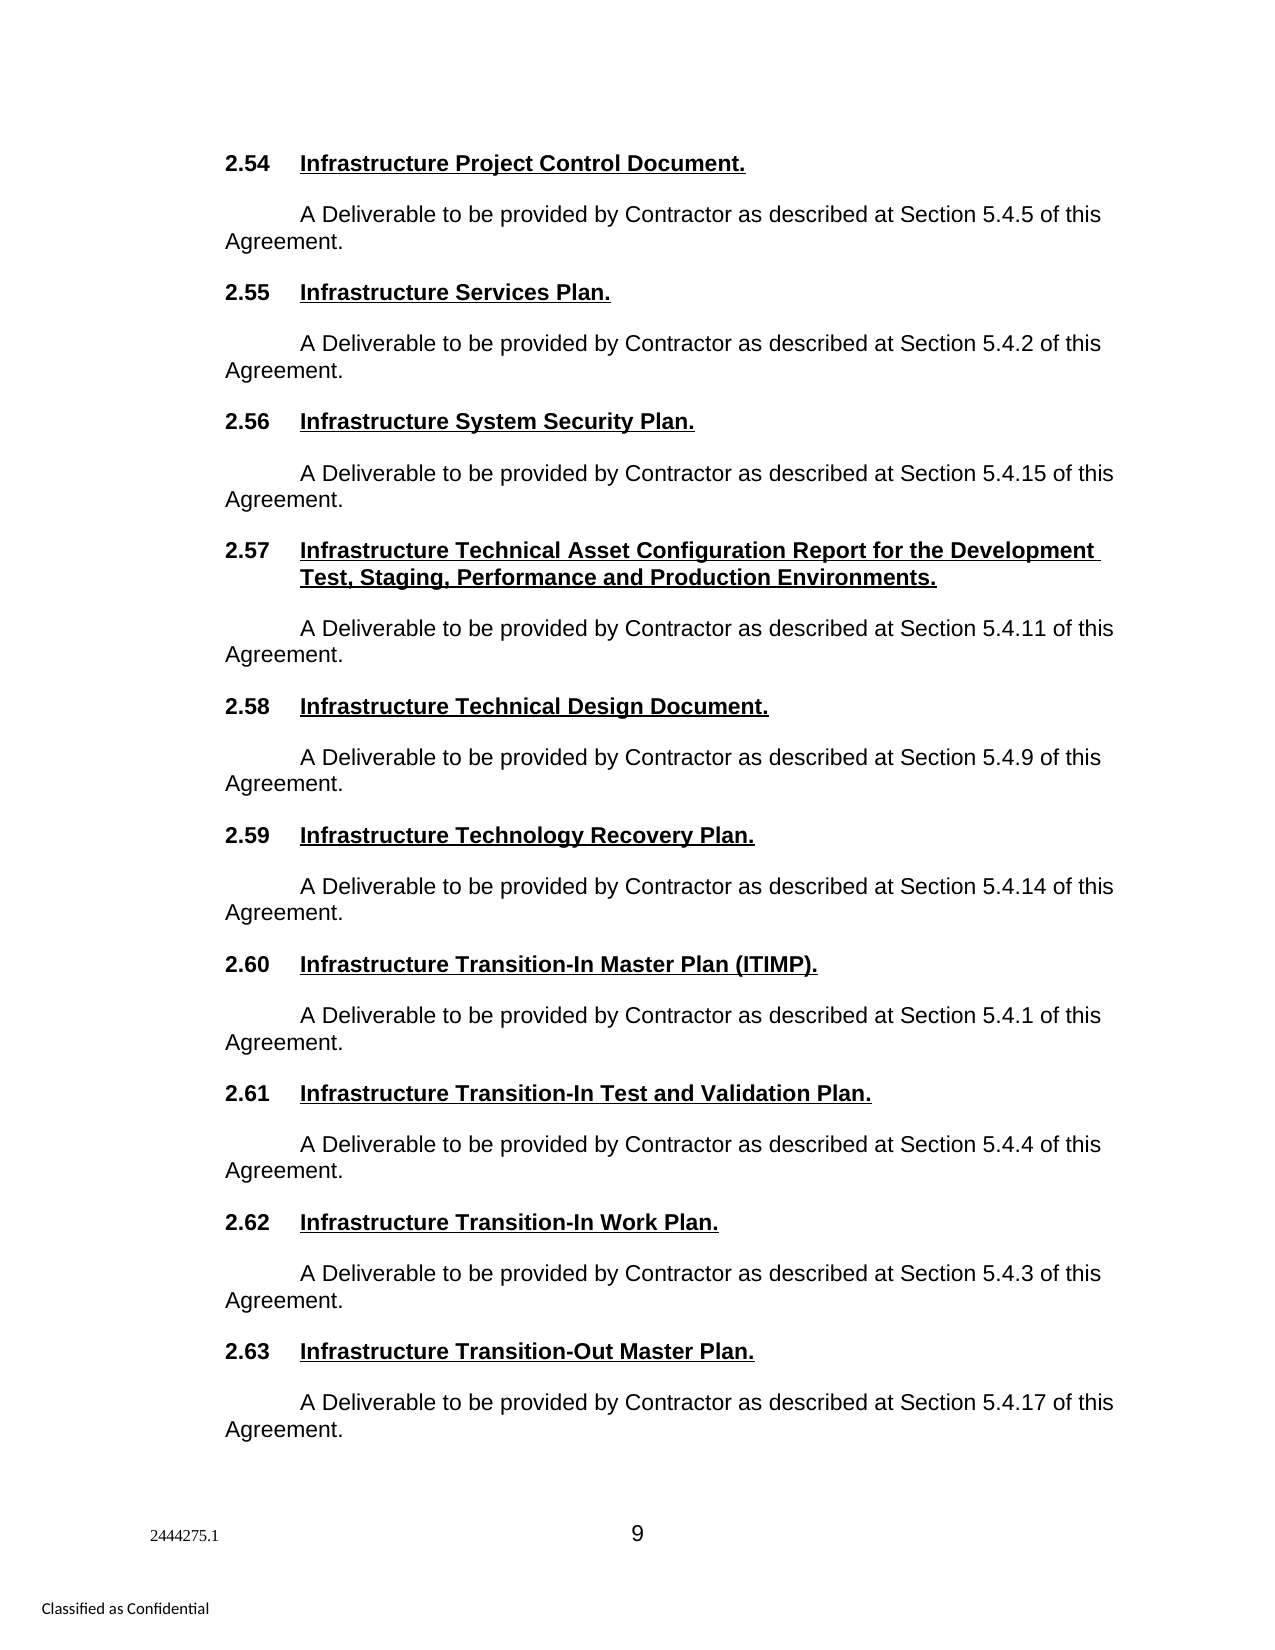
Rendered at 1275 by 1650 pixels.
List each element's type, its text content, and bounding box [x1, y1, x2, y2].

text Infrastructure Transition-In Work Plan. [225, 1209, 1125, 1235]
text Infrastructure Project Control Document. [225, 150, 1125, 176]
text Infrastructure Transition-In Master Plan (ITIMP). [225, 951, 1125, 977]
text A Deliverable to be provided by Contractor as described at Section 5.4.11 of this Agreement. [225, 615, 1125, 668]
text A Deliverable to be provided by Contractor as described at Section 5.4.4 of this Agreement. [225, 1131, 1125, 1184]
text Infrastructure Transition-Out Master Plan. [225, 1338, 1125, 1364]
text A Deliverable to be provided by Contractor as described at Section 5.4.17 of this Agreement. [225, 1389, 1125, 1442]
text Infrastructure Services Plan. [225, 279, 1125, 305]
text A Deliverable to be provided by Contractor as described at Section 5.4.3 of this Agreement. [225, 1260, 1125, 1313]
text Infrastructure Technical Design Document. [225, 693, 1125, 719]
text A Deliverable to be provided by Contractor as described at Section 5.4.2 of this Agreement. [225, 330, 1125, 383]
text A Deliverable to be provided by Contractor as described at Section 5.4.14 of this Agreement. [225, 873, 1125, 926]
text A Deliverable to be provided by Contractor as described at Section 5.4.1 of this Agreement. [225, 1002, 1125, 1055]
text A Deliverable to be provided by Contractor as described at Section 5.4.5 of this Agreement. [225, 201, 1125, 254]
text A Deliverable to be provided by Contractor as described at Section 5.4.9 of this Agreement. [225, 744, 1125, 797]
text Infrastructure Technology Recovery Plan. [225, 822, 1125, 848]
text A Deliverable to be provided by Contractor as described at Section 5.4.15 of this Agreement. [225, 459, 1125, 512]
text Infrastructure System Security Plan. [225, 408, 1125, 434]
text Infrastructure Technical Asset Configuration Report for the Development Test, Staging, Performance and Production Environments. [225, 537, 1125, 590]
text Infrastructure Transition-In Test and Validation Plan. [225, 1080, 1125, 1106]
